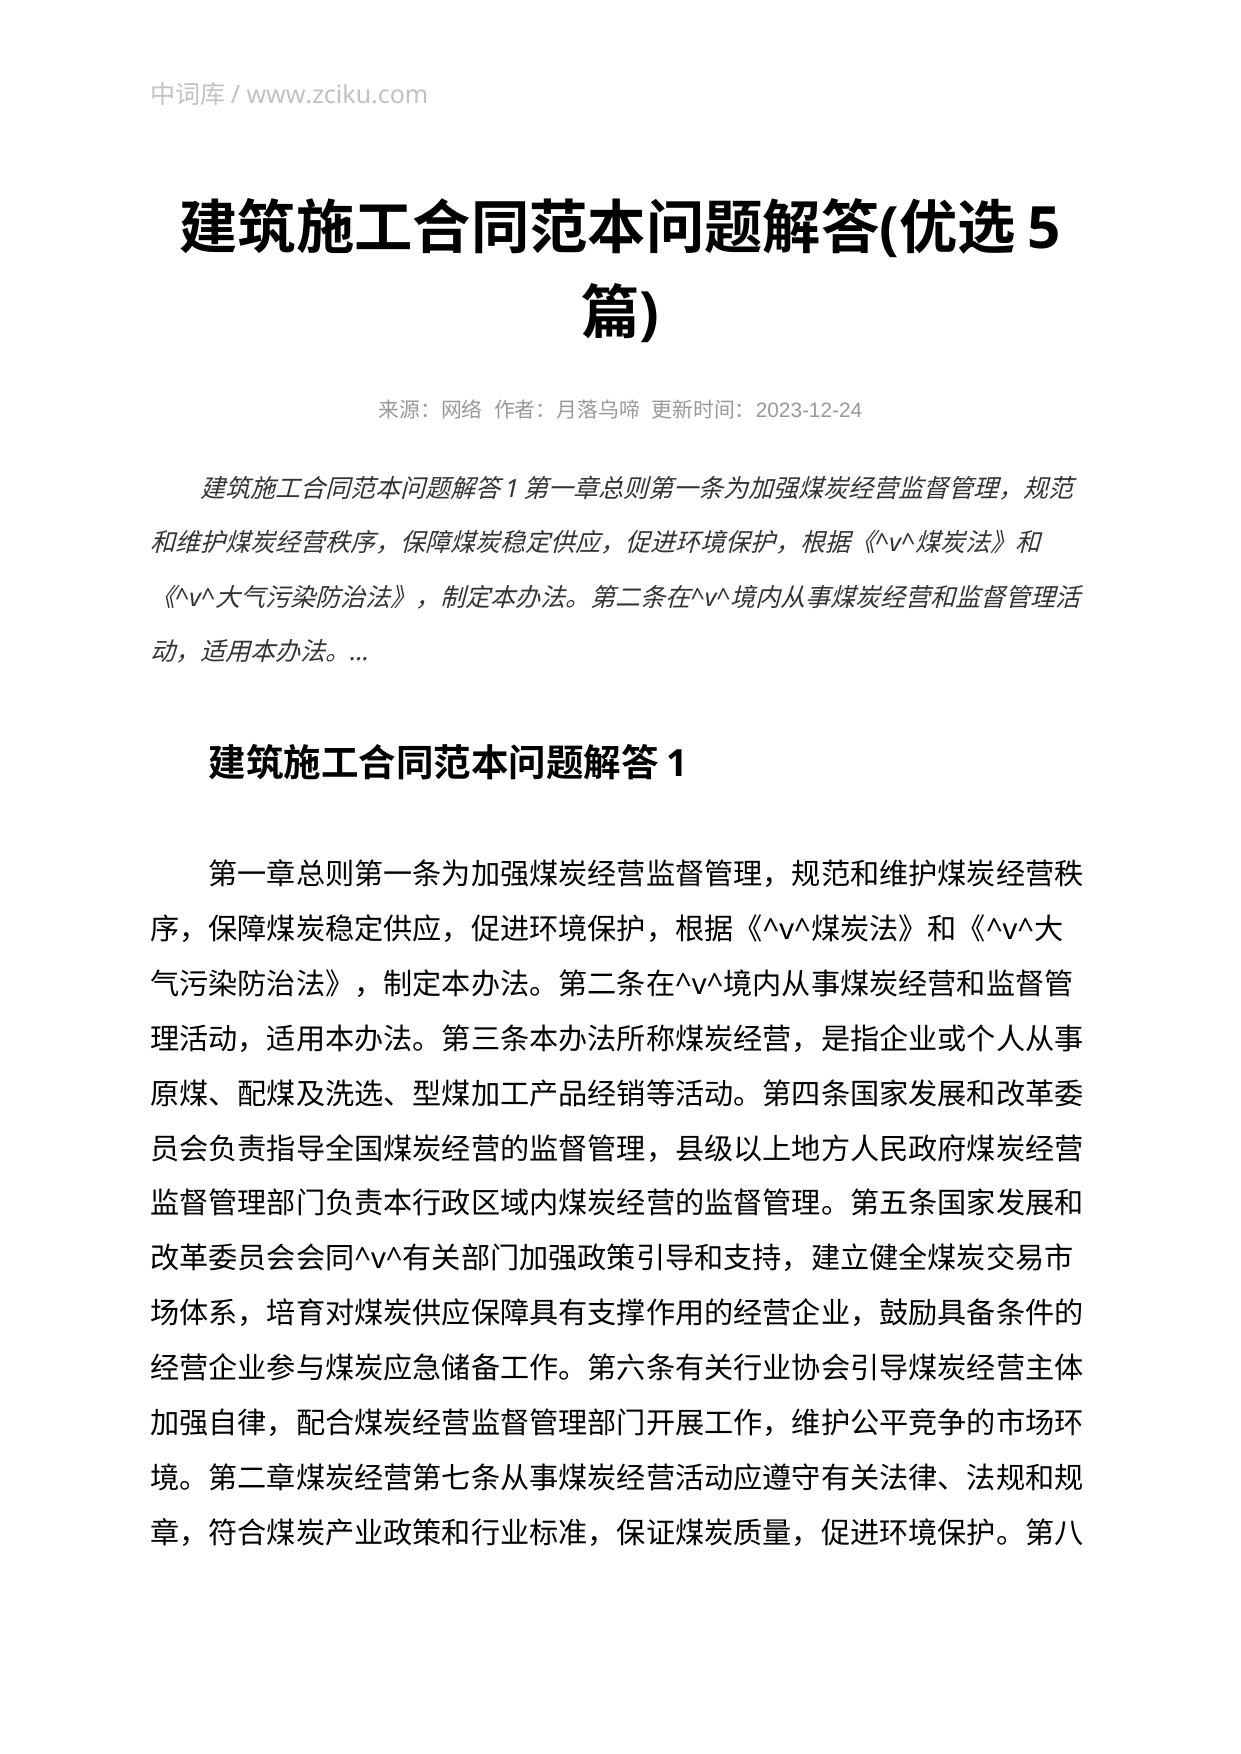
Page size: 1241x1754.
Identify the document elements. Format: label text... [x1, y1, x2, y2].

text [150, 851, 1090, 1552]
subtitle 建筑施工合同范本问题解答(优选5篇) [150, 181, 1090, 351]
text 建筑施工合同范本问题解答1第一章总则第一条为加强煤炭经营监督管理，规范和维护煤炭经营秩序，保障煤炭稳定供应，促进环境保护，根据《^v^煤炭法》和《^v^大气污染防治法》，制定本办法。第二条在^v^境内从事煤炭经营和监督管理活动，适用本办法。... [150, 468, 1090, 668]
text 建筑施工合同范本问题解答1 [150, 733, 1090, 787]
text 来源：网络 作者：月落乌啼 更新时间：2023-12-24 [150, 398, 1090, 422]
